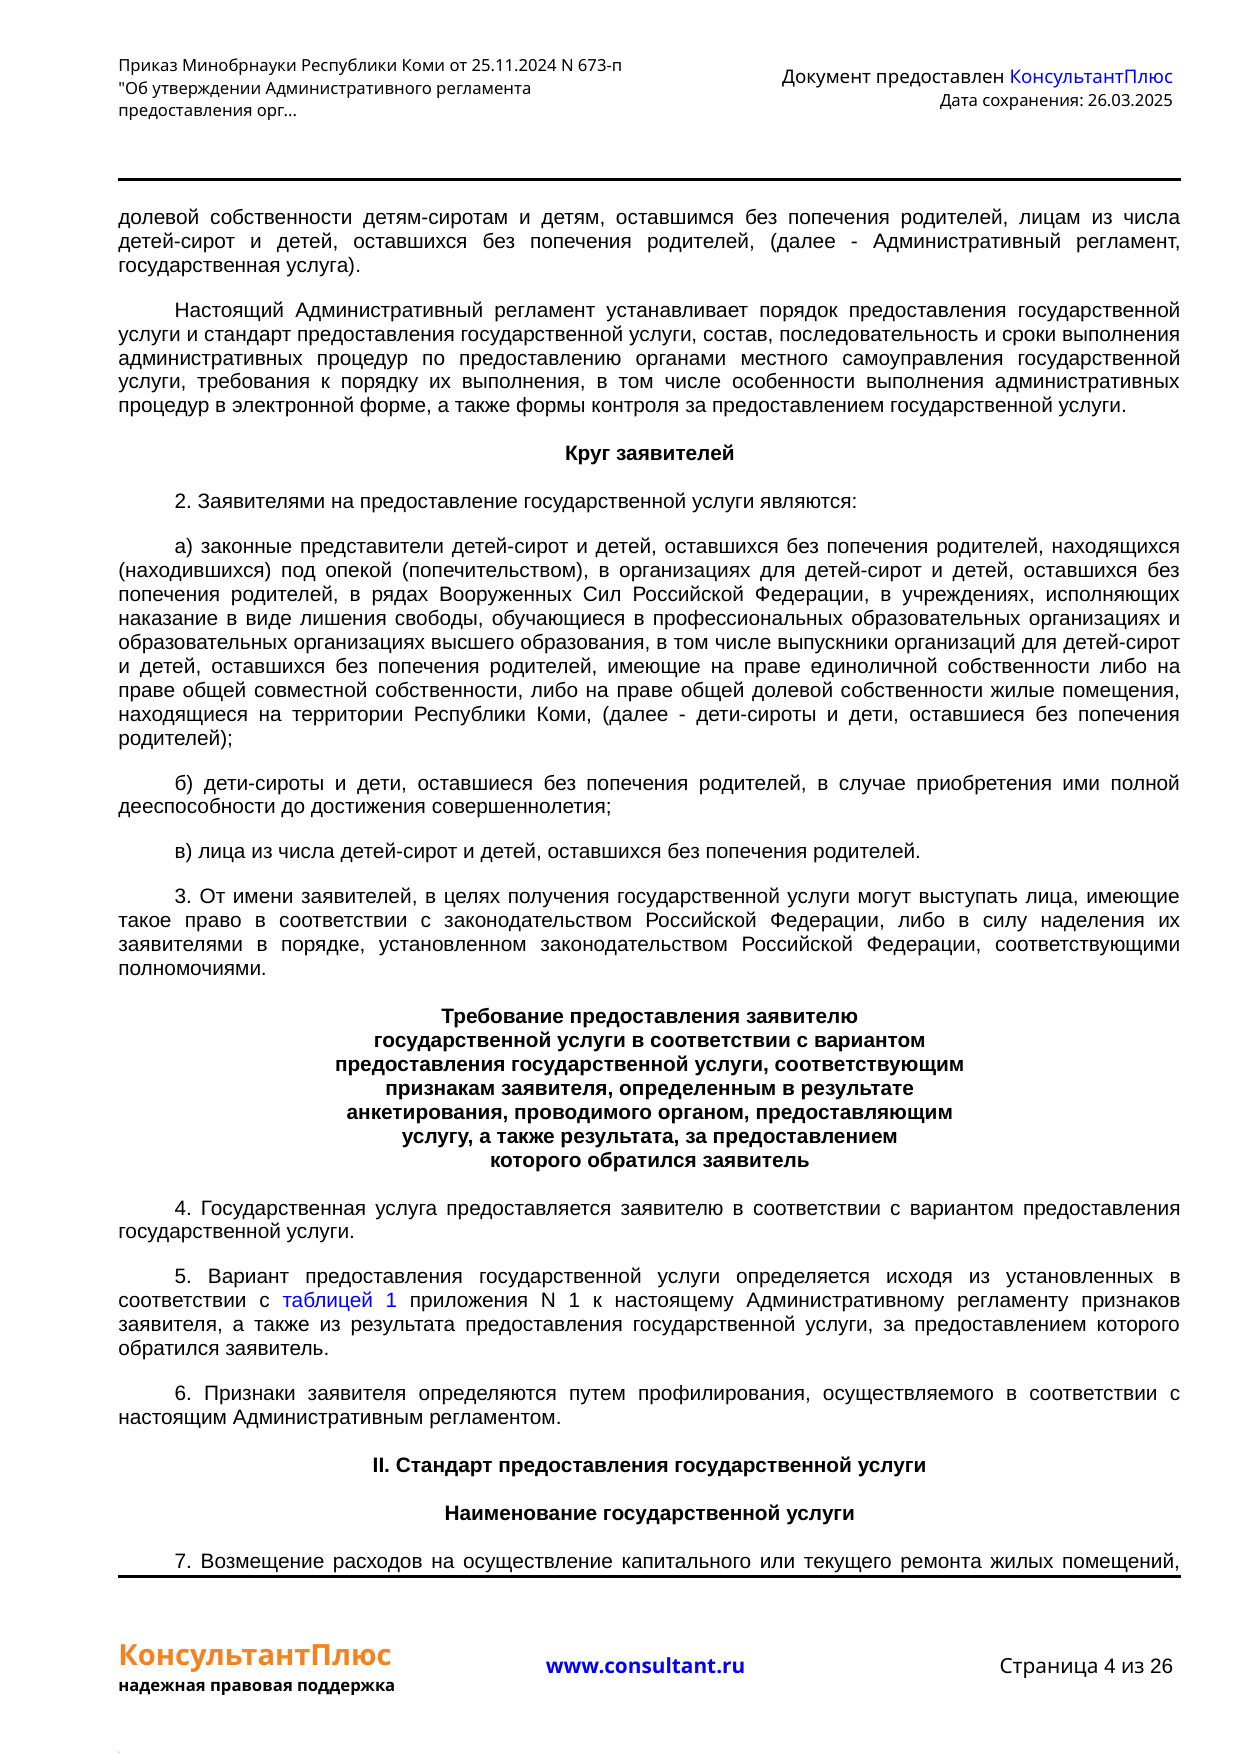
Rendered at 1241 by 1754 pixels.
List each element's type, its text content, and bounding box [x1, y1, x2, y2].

text 3. От имени заявителей, в целях получения государственной услуги могут выступать лица, имеющие такое право в соответствии с законодательством Российской Федерации, либо в силу наделения их заявителями в порядке, установленном законодательством Российской Федерации, соответствующими полномочиями. [118, 884, 1181, 980]
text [118, 1548, 1181, 1572]
text 2. Заявителями на предоставление государственной услуги являются: [118, 489, 1181, 513]
title признакам заявителя, определенным в результате [118, 1076, 1181, 1099]
text а) законные представители детей-сирот и детей, оставшихся без попечения родителей, находящихся (находившихся) под опекой (попечительством), в организациях для детей-сирот и детей, оставшихся без попечения родителей, в рядах Вооруженных Сил Российской Федерации, в учреждениях, исполняющих наказание в виде лишения свободы, обучающиеся в профессиональных образовательных организациях и образовательных организациях высшего образования, в том числе выпускники организаций для детей-сирот и детей, оставшихся без попечения родителей, имеющие на праве единоличной собственности либо на праве общей совместной собственности, либо на праве общей долевой собственности жилые помещения, находящиеся на территории Республики Коми, (далее - дети-сироты и дети, оставшиеся без попечения родителей); [118, 534, 1181, 749]
title которого обратился заявитель [118, 1147, 1181, 1171]
title II. Стандарт предоставления государственной услуги [118, 1453, 1181, 1477]
text 4. Государственная услуга предоставляется заявителю в соответствии с вариантом предоставления государственной услуги. [118, 1195, 1181, 1243]
title Требование предоставления заявителю [118, 1004, 1181, 1028]
text 5. Вариант предоставления государственной услуги определяется исходя из установленных в соответствии с таблицей 1 приложения N 1 к настоящему Административному регламенту признаков заявителя, а также из результата предоставления государственной услуги, за предоставлением которого обратился заявитель. [118, 1264, 1181, 1360]
text Настоящий Административный регламент устанавливает порядок предоставления государственной услуги и стандарт предоставления государственной услуги, состав, последовательность и сроки выполнения административных процедур по предоставлению органами местного самоуправления государственной услуги, требования к порядку их выполнения, в том числе особенности выполнения административных процедур в электронной форме, а также формы контроля за предоставлением государственной услуги. [118, 297, 1181, 417]
title Наименование государственной услуги [118, 1501, 1181, 1524]
title услугу, а также результата, за предоставлением [118, 1123, 1181, 1147]
title Круг заявителей [118, 441, 1181, 465]
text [118, 205, 1181, 277]
text б) дети-сироты и дети, оставшиеся без попечения родителей, в случае приобретения ими полной дееспособности до достижения совершеннолетия; [118, 770, 1181, 818]
text в) лица из числа детей-сирот и детей, оставшихся без попечения родителей. [118, 839, 1181, 863]
title предоставления государственной услуги, соответствующим [118, 1052, 1181, 1076]
text 6. Признаки заявителя определяются путем профилирования, осуществляемого в соответствии с настоящим Административным регламентом. [118, 1381, 1181, 1429]
title государственной услуги в соответствии с вариантом [118, 1028, 1181, 1052]
title анкетирования, проводимого органом, предоставляющим [118, 1099, 1181, 1123]
